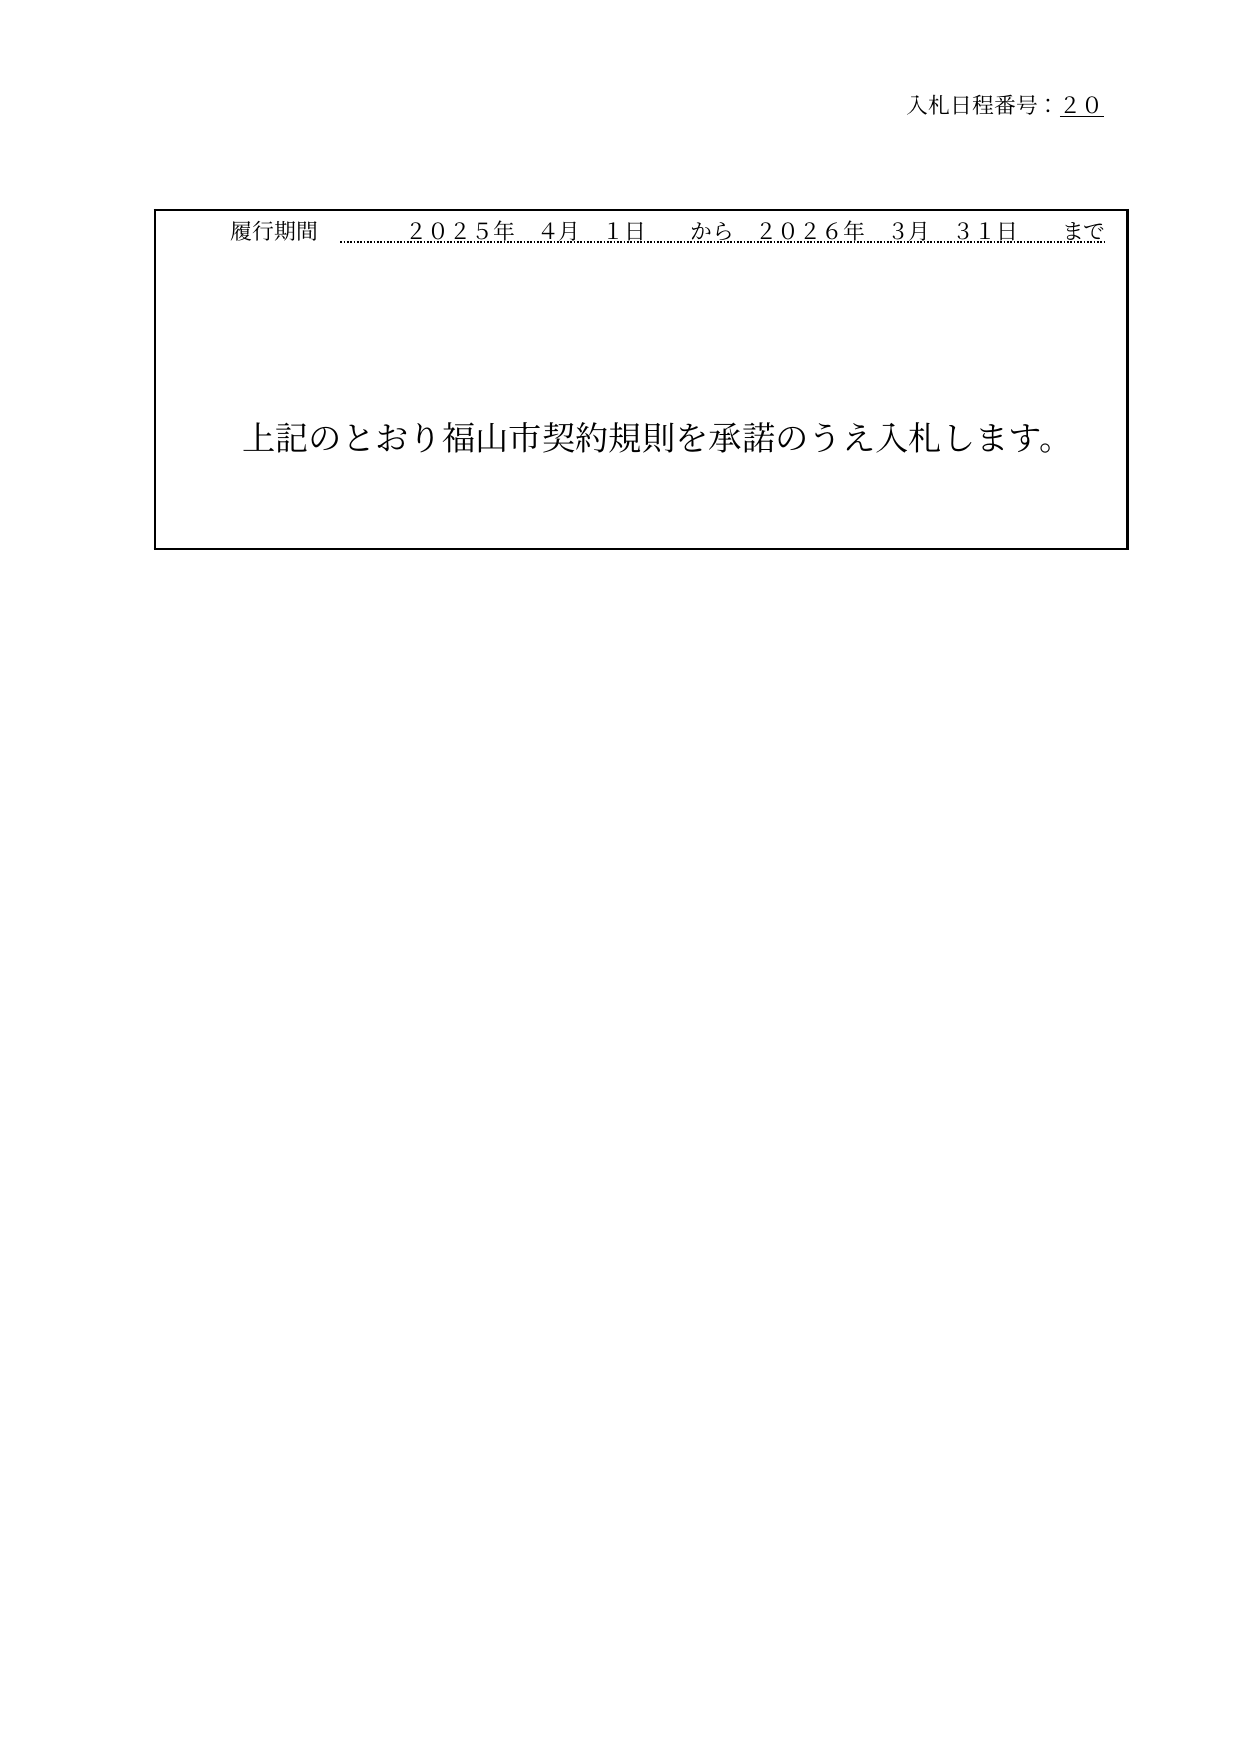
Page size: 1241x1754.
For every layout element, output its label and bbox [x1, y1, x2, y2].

table_cell [156, 211, 1126, 548]
